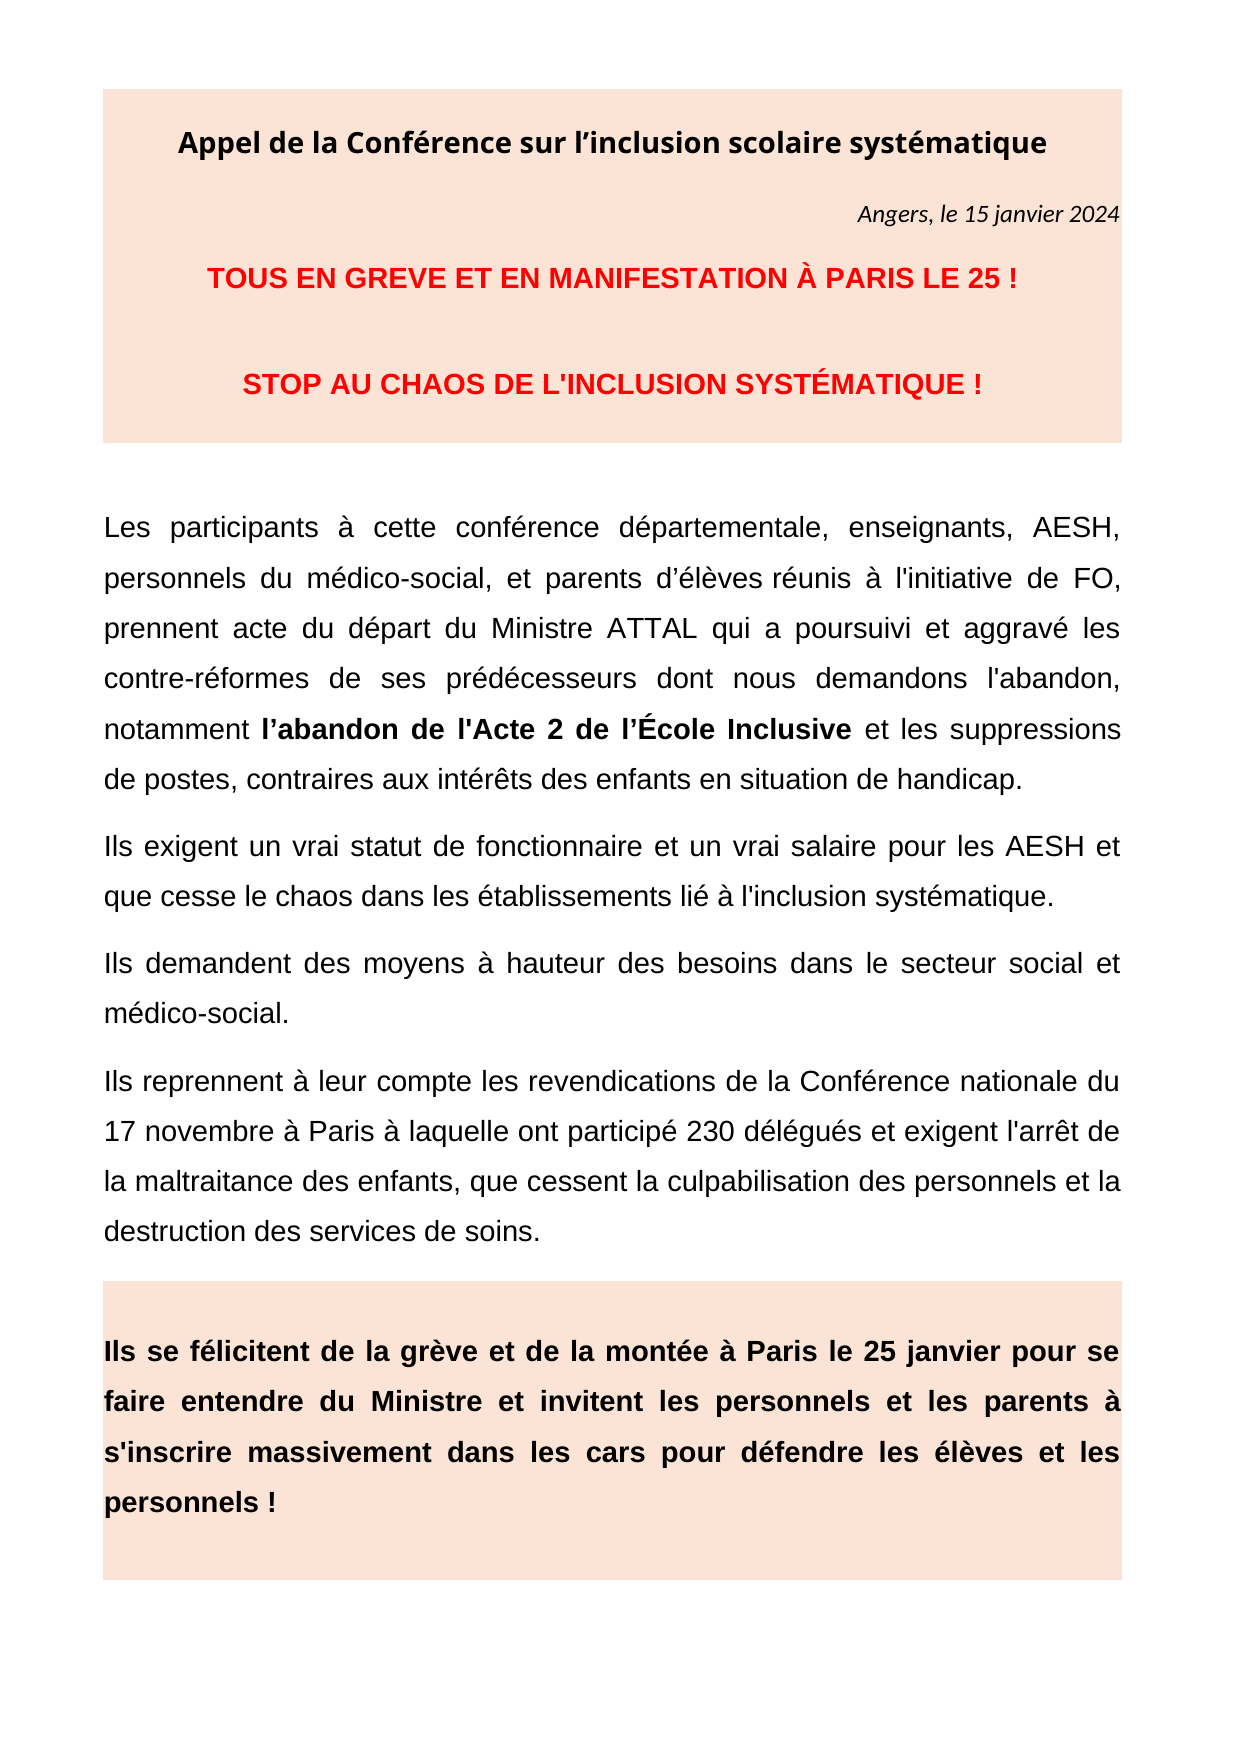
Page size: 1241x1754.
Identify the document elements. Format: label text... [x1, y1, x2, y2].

text Les participants à cette conférence départementale, enseignants, AESH, personnels du médico-social, et parents d’élèves réunis à l'initiative de FO, prennent acte du départ du Ministre ATTAL qui a poursuivi et aggravé les contre-réformes de ses prédécesseurs dont nous demandons l'abandon, notamment l’abandon de l'Acte 2 de l’École Inclusive et les suppressions de postes, contraires aux intérêts des enfants en situation de handicap. [103, 510, 1122, 796]
text Angers, le 15 janvier 2024 [103, 198, 1122, 229]
text STOP AU CHAOS DE L'INCLUSION SYSTÉMATIQUE ! [103, 367, 1122, 401]
text Appel de la Conférence sur l’inclusion scolaire systématique [103, 122, 1122, 162]
text Ils se félicitent de la grève et de la montée à Paris le 25 janvier pour se faire entendre du Ministre et invitent les personnels et les parents à s'inscrire massivement dans les cars pour défendre les élèves et les personnels ! [103, 1334, 1122, 1518]
text Ils exigent un vrai statut de fonctionnaire et un vrai salaire pour les AESH et que cesse le chaos dans les établissements lié à l'inclusion systématique. [103, 829, 1122, 913]
text TOUS EN GREVE ET EN MANIFESTATION À PARIS LE 25 ! [103, 261, 1122, 336]
text Ils reprennent à leur compte les revendications de la Conférence nationale du 17 novembre à Paris à laquelle ont participé 230 délégués et exigent l'arrêt de la maltraitance des enfants, que cessent la culpabilisation des personnels et la destruction des services de soins. [103, 1063, 1122, 1248]
text Ils demandent des moyens à hauteur des besoins dans le secteur social et médico-social. [103, 946, 1122, 1030]
